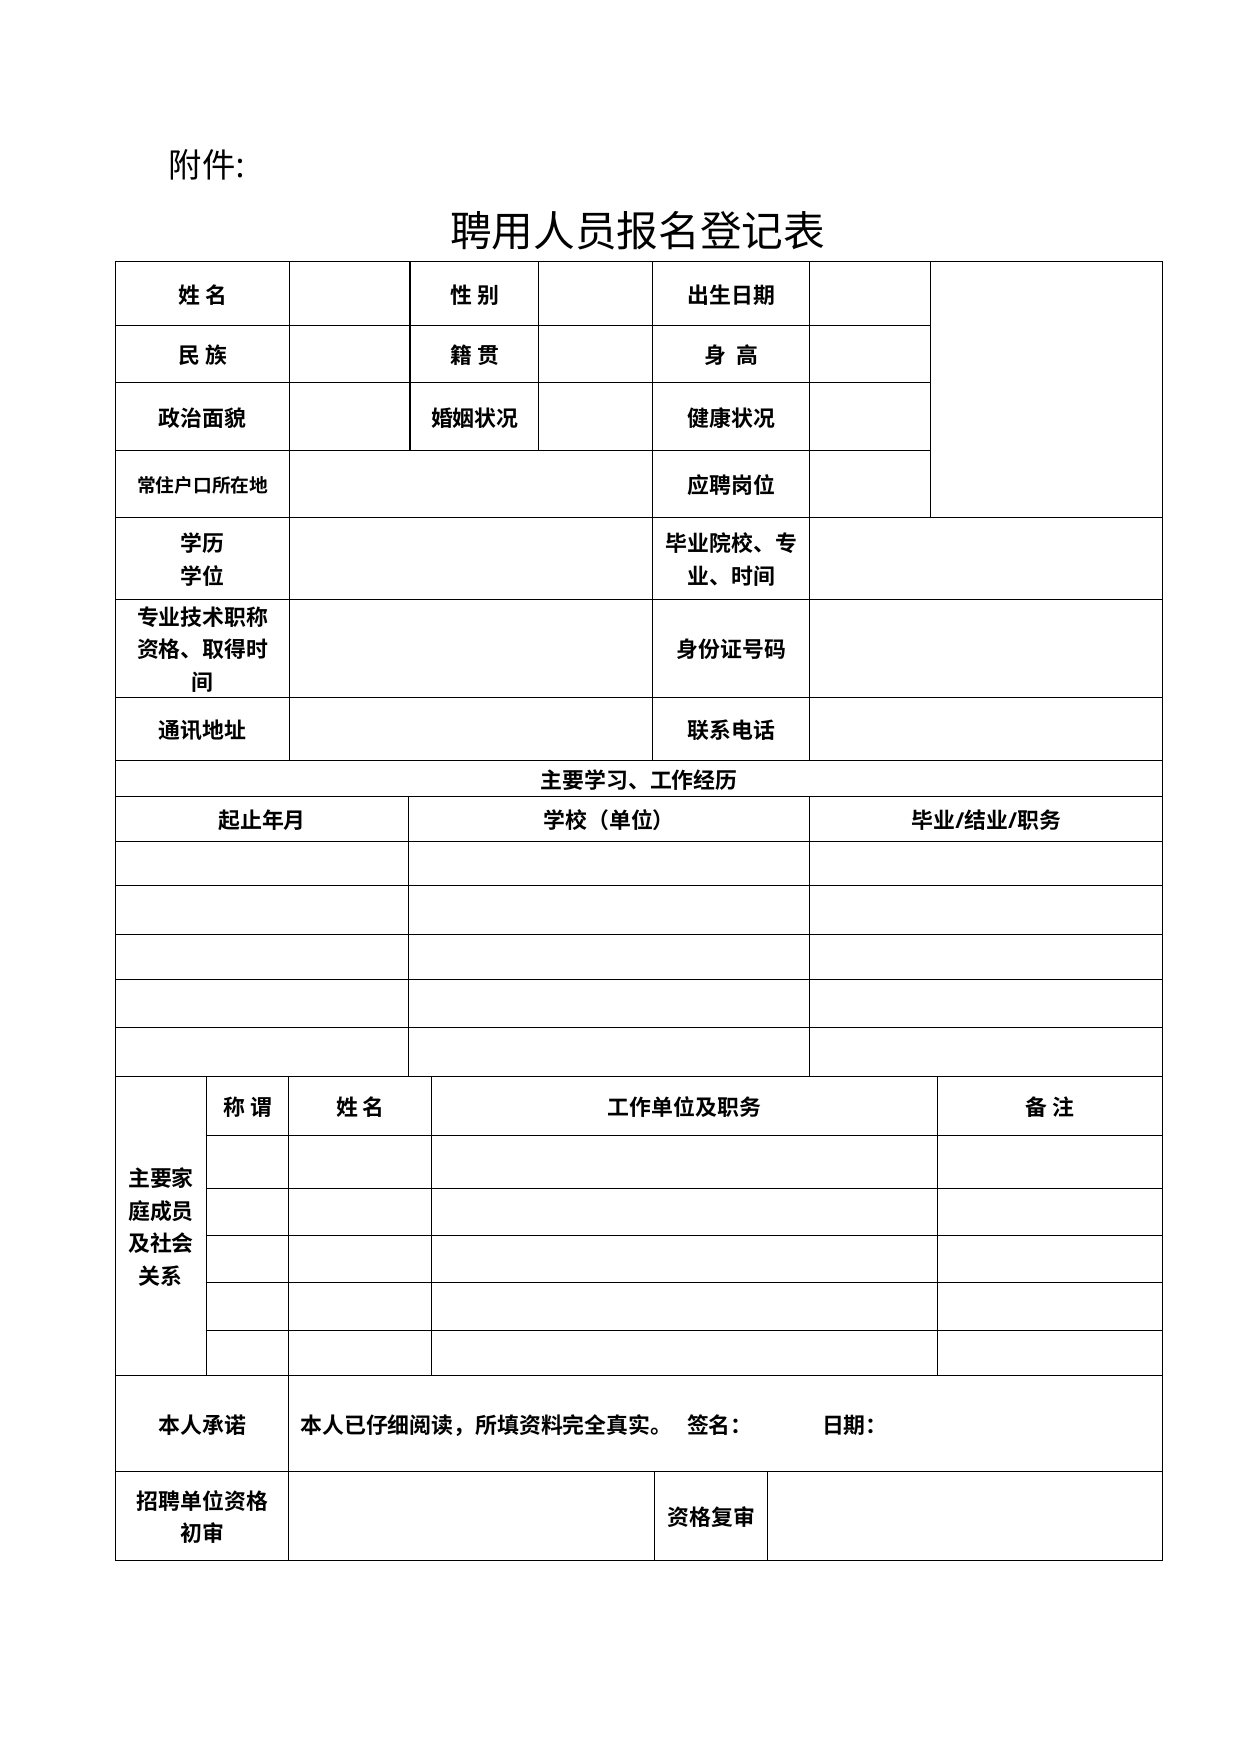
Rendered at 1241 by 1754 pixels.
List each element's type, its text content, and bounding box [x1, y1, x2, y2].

table_cell [432, 1236, 937, 1282]
table_header 性 别 [411, 262, 538, 325]
table_cell [768, 1472, 1162, 1560]
table_cell 身 高 [653, 326, 809, 382]
table_cell [290, 326, 409, 382]
table_cell [810, 600, 1162, 697]
table_cell 学历 学位 [116, 518, 289, 598]
table_header [290, 262, 409, 325]
table_cell [289, 1189, 431, 1235]
table_cell [810, 698, 1162, 760]
table_cell 籍 贯 [411, 326, 538, 382]
table_cell [810, 451, 930, 517]
table_cell 健康状况 [653, 383, 809, 450]
table_header [931, 262, 1162, 517]
table_cell 招聘单位资格初审 [116, 1472, 288, 1560]
table_cell [432, 1189, 937, 1235]
table_cell 婚姻状况 [411, 383, 538, 450]
table_cell [290, 383, 409, 450]
table_header 姓 名 [116, 262, 289, 325]
table_cell 身份证号码 [653, 600, 809, 697]
table_cell 工作单位及职务 [432, 1077, 937, 1135]
table_cell [290, 518, 652, 598]
table_cell 本人承诺 [116, 1376, 288, 1471]
table_cell 资格复审 [655, 1472, 767, 1560]
table_cell [539, 383, 652, 450]
table_cell 通讯地址 [116, 698, 289, 760]
table_cell 专业技术职称资格、取得时间 [116, 600, 289, 697]
table_cell [207, 1236, 288, 1282]
table_cell 民 族 [116, 326, 289, 382]
table_cell 应聘岗位 [653, 451, 809, 517]
table_cell 学校（单位） [409, 797, 809, 841]
table_cell 起止年月 [116, 797, 408, 841]
table_cell [116, 886, 408, 933]
table_cell [116, 1028, 408, 1076]
table_cell [290, 451, 652, 517]
table_cell 政治面貌 [116, 383, 289, 450]
table_cell [810, 383, 930, 450]
table_cell [810, 980, 1162, 1027]
table_cell [289, 1283, 431, 1329]
text 聘用人员报名登记表 [169, 196, 1106, 261]
table_cell 毕业院校、专业、时间 [653, 518, 809, 598]
table_cell [938, 1331, 1162, 1375]
table_cell [207, 1136, 288, 1188]
table_cell [409, 886, 809, 933]
table_cell 联系电话 [653, 698, 809, 760]
table_cell 姓 名 [289, 1077, 431, 1135]
table_header 出生日期 [653, 262, 809, 325]
table_cell [810, 518, 1162, 598]
table_cell [289, 1472, 654, 1560]
table_cell [207, 1283, 288, 1329]
table_cell [938, 1189, 1162, 1235]
table_cell [409, 935, 809, 979]
table_cell [116, 935, 408, 979]
table_cell 备 注 [938, 1077, 1162, 1135]
table_cell 称 谓 [207, 1077, 288, 1135]
table_cell 毕业/结业/职务 [810, 797, 1162, 841]
table_cell [409, 842, 809, 885]
table_cell [116, 980, 408, 1027]
table_cell [810, 1028, 1162, 1076]
table_cell [810, 326, 930, 382]
table_cell 常住户口所在地 [116, 451, 289, 517]
table_cell 主要家庭成员及社会关系 [116, 1077, 206, 1375]
table_cell [116, 842, 408, 885]
table_cell [938, 1136, 1162, 1188]
table_cell [938, 1283, 1162, 1329]
table_cell [207, 1331, 288, 1375]
table_header [810, 262, 930, 325]
table_cell [409, 1028, 809, 1076]
text 附件: [169, 131, 1106, 196]
table_cell [938, 1236, 1162, 1282]
table_header [539, 262, 652, 325]
table_cell [207, 1189, 288, 1235]
table_cell [432, 1331, 937, 1375]
table_cell [810, 842, 1162, 885]
table_cell 本人已仔细阅读，所填资料完全真实。 签名： 日期： [289, 1376, 1162, 1471]
table_cell [409, 980, 809, 1027]
table_cell [432, 1136, 937, 1188]
table_cell [289, 1236, 431, 1282]
table_cell [289, 1331, 431, 1375]
table_cell [810, 935, 1162, 979]
table_cell 主要学习、工作经历 [116, 761, 1162, 796]
table_cell [290, 698, 652, 760]
table_cell [432, 1283, 937, 1329]
table_cell [810, 886, 1162, 933]
table_cell [289, 1136, 431, 1188]
table_cell [290, 600, 652, 697]
table_cell [539, 326, 652, 382]
